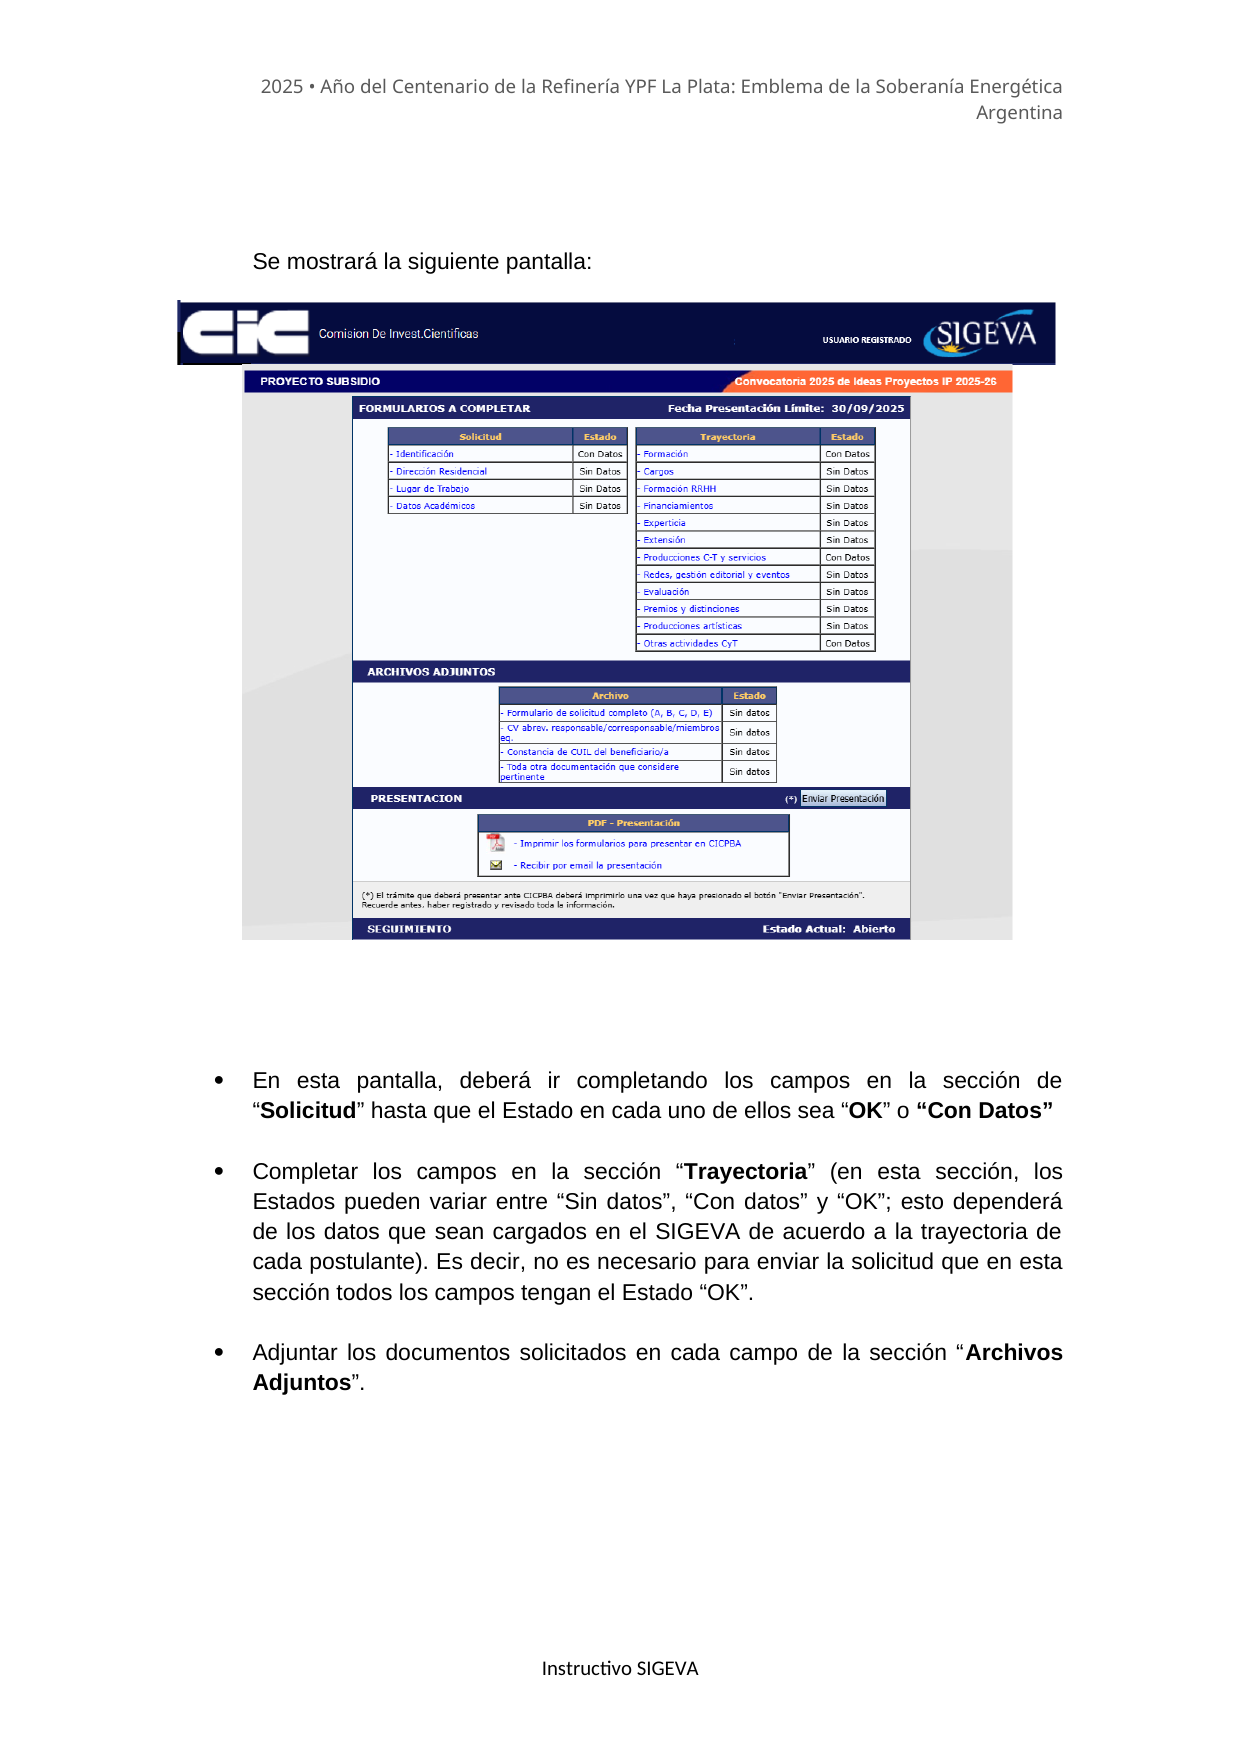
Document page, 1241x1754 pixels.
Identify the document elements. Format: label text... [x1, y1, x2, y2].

list Adjuntar los documentos solicitados en cada campo de la sección “Archivos Adjuntos”. [215, 1339, 1063, 1428]
list Se mostrará la siguiente pantalla: [252, 248, 1063, 274]
picture [177, 299, 1059, 940]
list En esta pantalla, deberá ir completando los campos en la sección de “Solicitud” hasta que el Estado en cada uno de ellos sea “OK” o “Con Datos” [215, 1067, 1063, 1123]
list Completar los campos en la sección “Trayectoria” (en esta sección, los Estados pueden variar entre “Sin datos”, “Con datos” y “OK”; esto dependerá de los datos que sean cargados en el SIGEVA de acuerdo a la trayectoria de cada postulante). Es decir, no es necesario para enviar la solicitud que en esta sección todos los campos tengan el Estado “OK”. [215, 1158, 1063, 1305]
